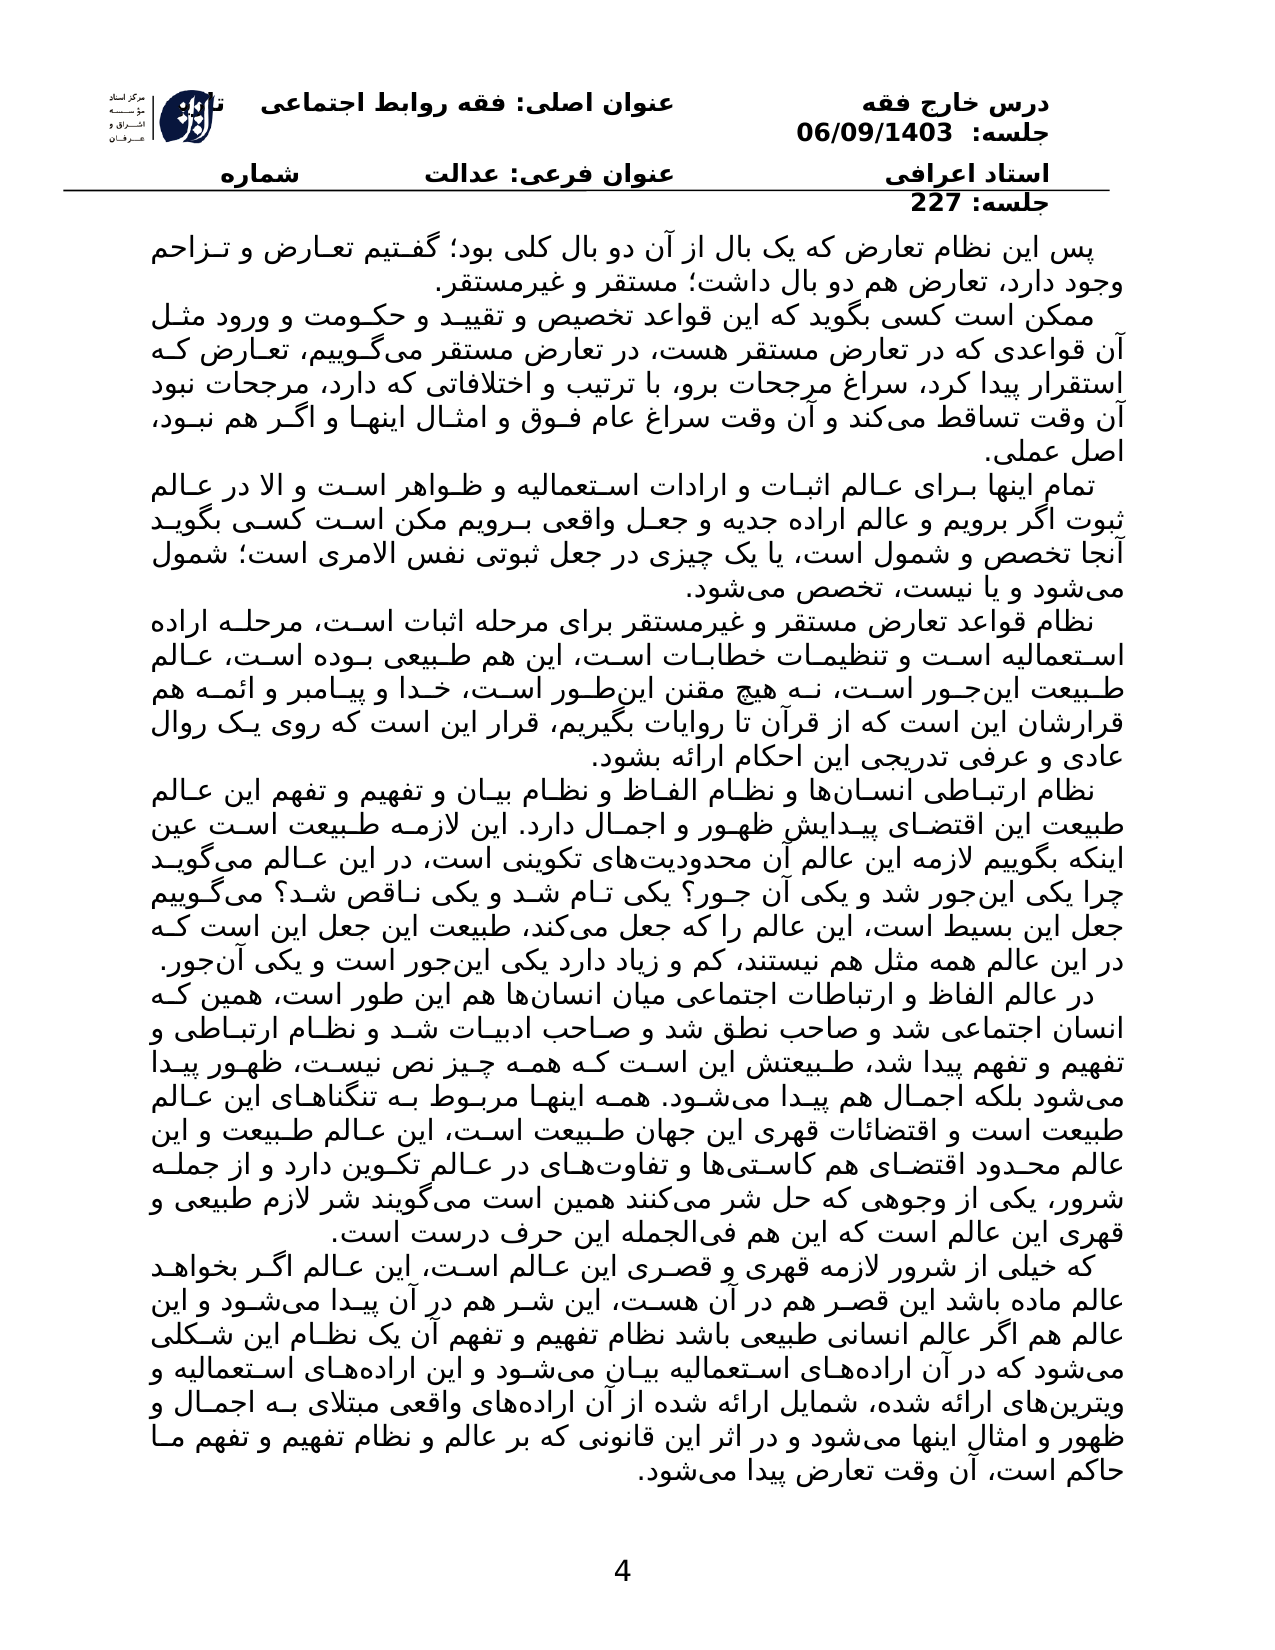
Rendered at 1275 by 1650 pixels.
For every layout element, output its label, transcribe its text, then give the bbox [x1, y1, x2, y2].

text تمام اینها برای عالم اثبات و ارادات استعمالیه و ظواهر است و الا در عالم ثبوت اگر برویم و عالم اراده جدیه و جعل واقعی برویم مکن است کسی بگوید آنجا تخصص و شمول است، یا یک چیزی در جعل ثبوتی نفس الامری است؛ شمول می‌شود و یا نیست، تخصص می‌شود. [150, 468, 1125, 604]
text که خیلی از شرور لازمه قهری و قصری این عالم است، این عالم اگر بخواهد عالم ماده باشد این قصر هم در آن هست، این شر هم در آن پیدا می‌شود و این عالم هم اگر عالم انسانی طبیعی باشد نظام تفهیم و تفهم آن یک نظام این شکلی می‌شود که در آن اراده‌های استعمالیه بیان می‌شود و این اراده‌های استعمالیه و ویترین‌های ارائه شده، شمایل ارائه شده از آن اراده‌های واقعی مبتلای به اجمال و ظهور و امثال اینها می‌شود و در اثر این قانونی که بر عالم و نظام تفهیم و تفهم ما حاکم است، آن وقت تعارض پیدا می‌شود. [150, 1249, 1125, 1487]
text پس این نظام تعارض که یک بال از آن دو بال کلی بود؛ گفتیم تعارض و تزاحم وجود دارد، تعارض هم دو بال داشت؛ مستقر و غیرمستقر. [150, 230, 1125, 298]
text ممکن است کسی بگوید که این قواعد تخصیص و تقیید و حکومت و ورود مثل آن قواعدی که در تعارض مستقر هست، در تعارض مستقر می‌گوییم، تعارض که استقرار پیدا کرد، سراغ مرجحات برو، با ترتیب و اختلافاتی که دارد، مرجحات نبود آن وقت تساقط می‌کند و آن وقت سراغ عام فوق و امثال اینها و اگر هم نبود، اصل عملی. [150, 298, 1125, 468]
text نظام ارتباطی انسان‌ها و نظام الفاظ و نظام بیان و تفهیم و تفهم این عالم طبیعت این اقتضای پیدایش ظهور و اجمال دارد. این لازمه طبیعت است عین اینکه بگوییم لازمه این عالم آن محدودیت‌های تکوینی است، در این عالم می‌گوید چرا یکی این‌جور شد و یکی آن جور؟ یکی تام شد و یکی ناقص شد؟ می‌گوییم جعل این بسیط است، این عالم را که جعل می‌کند، طبیعت این جعل این است که در این عالم همه مثل هم نیستند، کم و زیاد دارد یکی این‌جور است و یکی آن‌جور. [150, 774, 1125, 977]
text نظام قواعد تعارض مستقر و غیرمستقر برای مرحله اثبات است، مرحله اراده استعمالیه است و تنظیمات خطابات است، این هم طبیعی بوده است، عالم طبیعت این‌جور است، نه هیچ مقنن این‌طور است، خدا و پیامبر و ائمه هم قرارشان این است که از قرآن تا روایات بگیریم، قرار این است که روی یک روال عادی و عرفی تدریجی این احکام ارائه بشود. [150, 604, 1125, 774]
picture [102, 86, 215, 146]
text در عالم الفاظ و ارتباطات اجتماعی میان انسان‌ها هم این طور است، همین که انسان اجتماعی شد و صاحب نطق شد و صاحب ادبیات شد و نظام ارتباطی و تفهیم و تفهم پیدا شد، طبیعتش این است که همه چیز نص نیست، ظهور پیدا می‌شود بلکه اجمال هم پیدا می‌شود. همه اینها مربوط به تنگناهای این عالم طبیعت است و اقتضائات قهری این جهان طبیعت است، این عالم طبیعت و این عالم محدود اقتضای هم کاستی‌ها و تفاوت‌های در عالم تکوین دارد و از جمله شرور، یکی از وجوهی که حل شر می‌کنند همین است می‌گویند شر لازم طبیعی و قهری این عالم است که این هم فی‌الجمله این حرف درست است. [150, 977, 1125, 1249]
